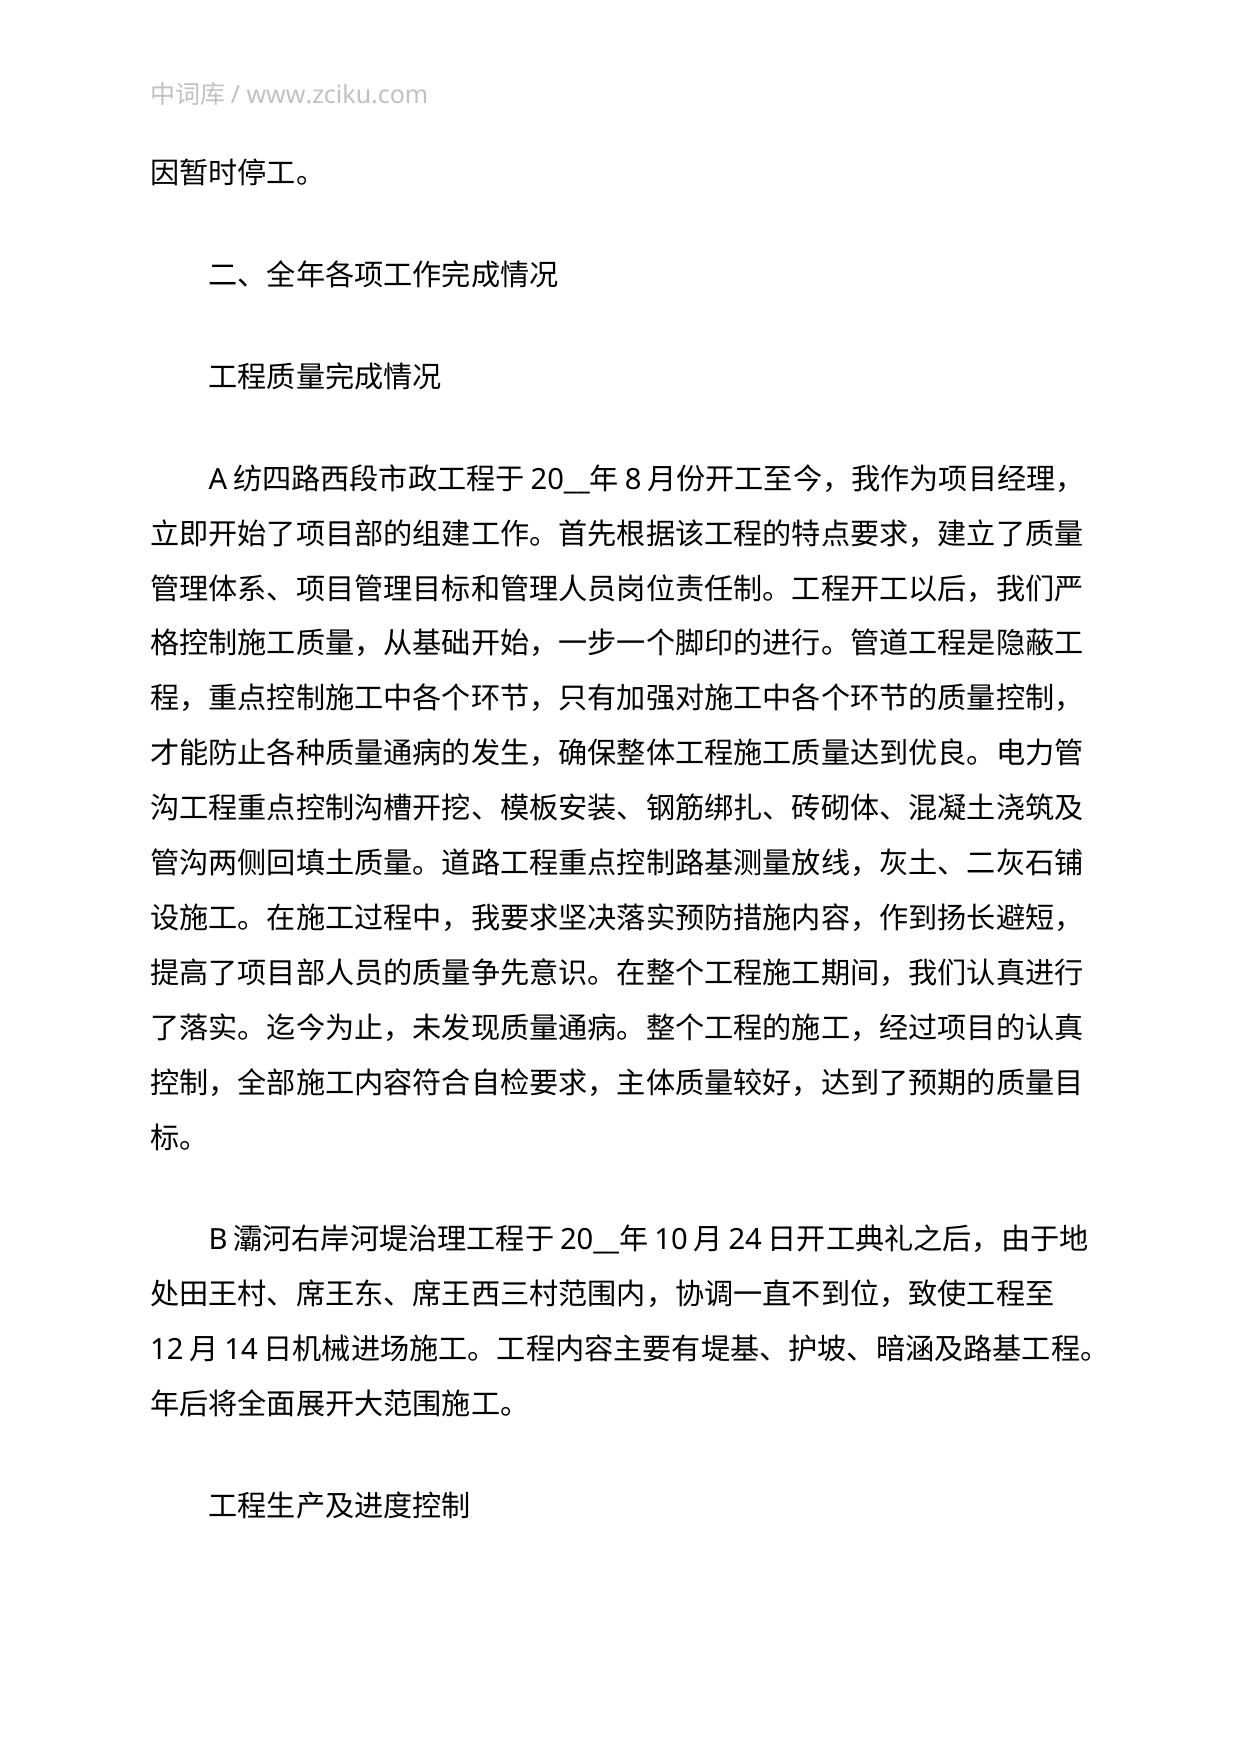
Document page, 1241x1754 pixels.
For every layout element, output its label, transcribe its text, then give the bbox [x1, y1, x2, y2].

text 工程质量完成情况 [150, 353, 1090, 396]
text B灞河右岸河堤治理工程于20__年10月24日开工典礼之后，由于地处田王村、席王东、席王西三村范围内，协调一直不到位，致使工程至12月14日机械进场施工。工程内容主要有堤基、护坡、暗涵及路基工程。年后将全面展开大范围施工。 [150, 1216, 1090, 1423]
text 工程生产及进度控制 [150, 1483, 1090, 1525]
text 二、全年各项工作完成情况 [150, 252, 1090, 294]
text A纺四路西段市政工程于20__年8月份开工至今，我作为项目经理，立即开始了项目部的组建工作。首先根据该工程的特点要求，建立了质量管理体系、项目管理目标和管理人员岗位责任制。工程开工以后，我们严格控制施工质量，从基础开始，一步一个脚印的进行。管道工程是隐蔽工程，重点控制施工中各个环节，只有加强对施工中各个环节的质量控制，才能防止各种质量通病的发生，确保整体工程施工质量达到优良。电力管沟工程重点控制沟槽开挖、模板安装、钢筋绑扎、砖砌体、混凝土浇筑及管沟两侧回填土质量。道路工程重点控制路基测量放线，灰土、二灰石铺设施工。在施工过程中，我要求坚决落实预防措施内容，作到扬长避短，提高了项目部人员的质量争先意识。在整个工程施工期间，我们认真进行了落实。迄今为止，未发现质量通病。整个工程的施工，经过项目的认真控制，全部施工内容符合自检要求，主体质量较好，达到了预期的质量目标。 [150, 455, 1090, 1156]
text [150, 150, 1090, 192]
